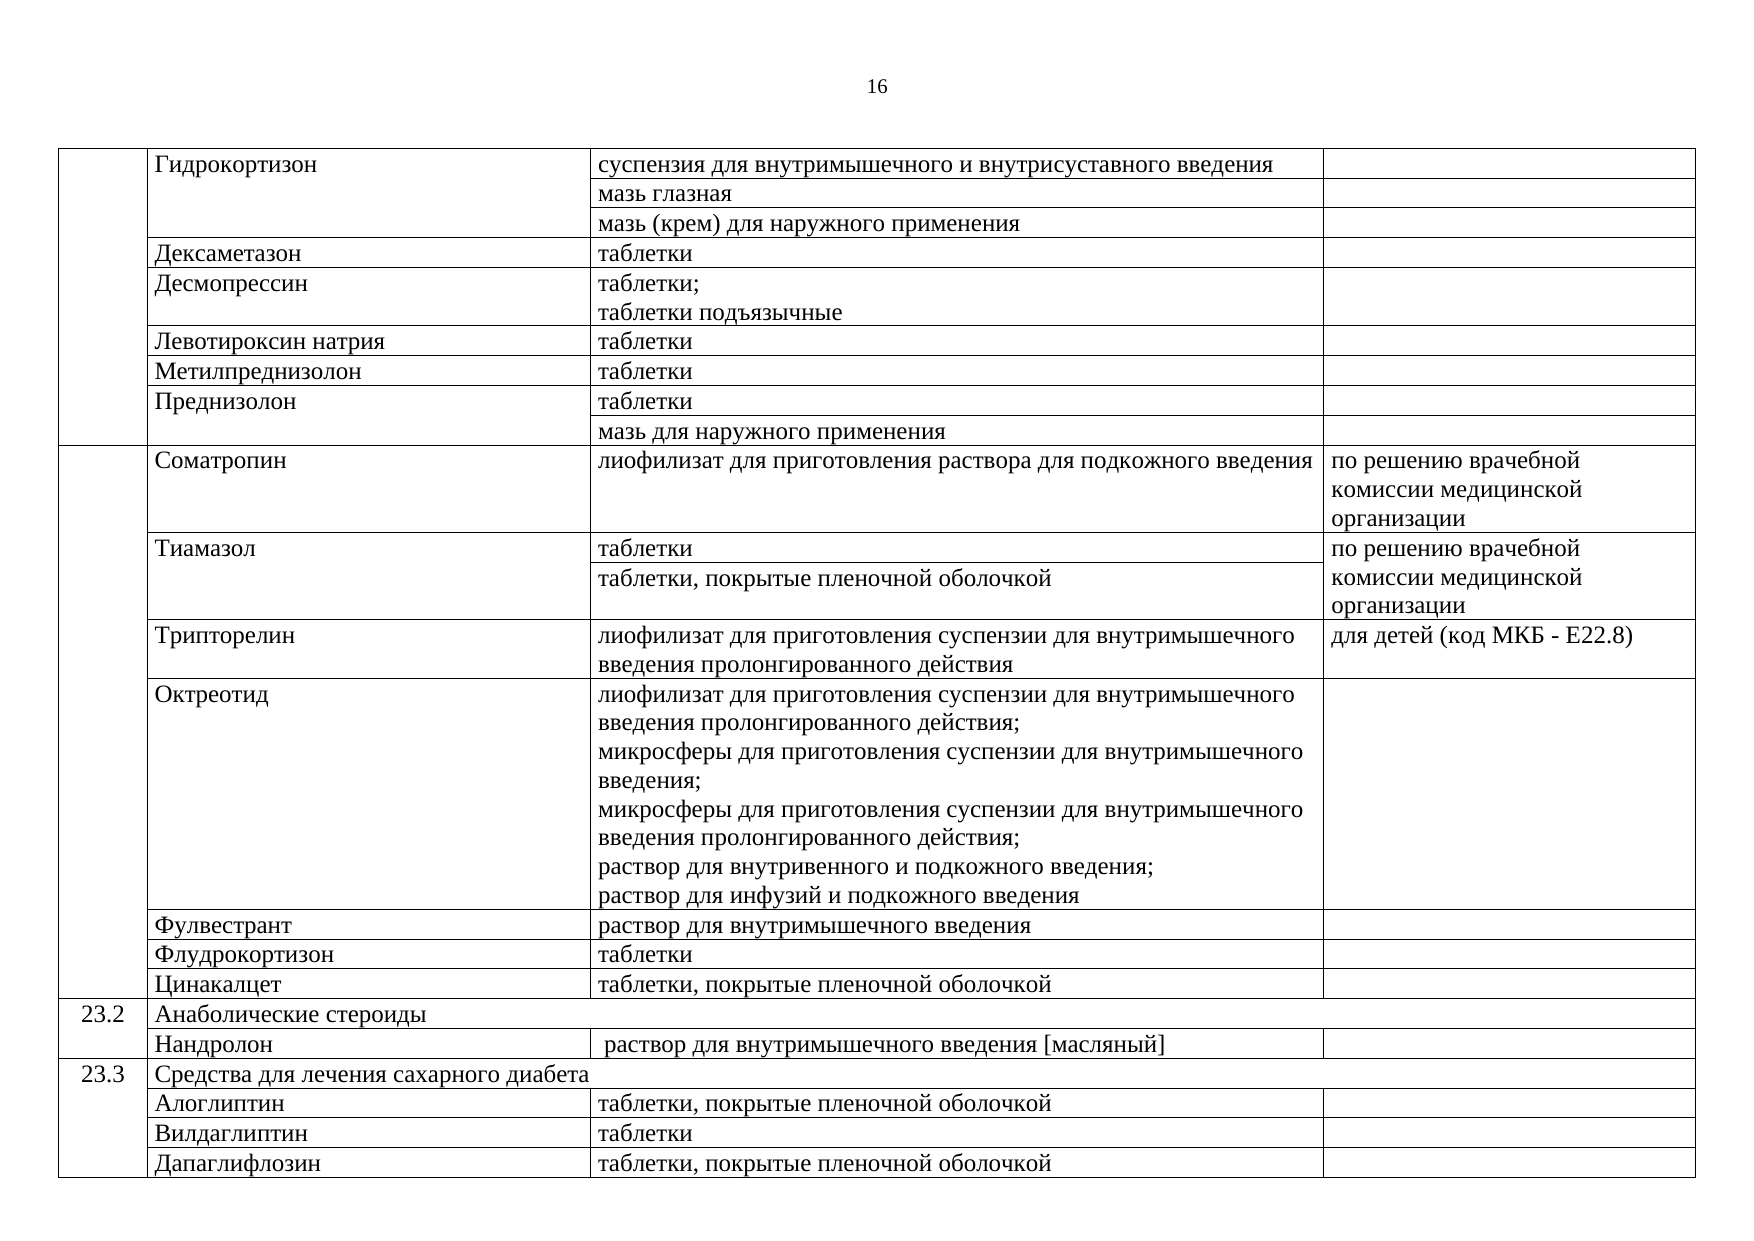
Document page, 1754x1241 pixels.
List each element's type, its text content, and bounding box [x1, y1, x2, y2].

table_cell Соматропин [148, 446, 590, 532]
table_cell Дапаглифлозин [148, 1148, 590, 1177]
table_cell [1324, 940, 1695, 968]
table_cell таблетки [591, 356, 1323, 385]
table_cell Анаболические стероиды [148, 999, 1695, 1028]
table_cell Преднизолон [148, 386, 590, 444]
table_cell Флудрокортизон [148, 940, 590, 968]
table_cell мазь глазная [591, 179, 1323, 207]
table_cell [1324, 356, 1695, 385]
table_cell 23.3 [59, 1059, 147, 1177]
table_cell Средства для лечения сахарного диабета [148, 1059, 1695, 1087]
table_cell таблетки; таблетки подъязычные [591, 268, 1323, 325]
table_cell Нандролон [148, 1029, 590, 1058]
table_cell таблетки, покрытые пленочной оболочкой [591, 969, 1323, 998]
table_cell Фулвестрант [148, 910, 590, 938]
table_cell Цинакалцет [148, 969, 590, 998]
table_cell [1324, 386, 1695, 415]
table_cell по решению врачебной комиссии медицинской организации [1324, 446, 1695, 532]
table_cell [1324, 268, 1695, 325]
table_cell лиофилизат для приготовления суспензии для внутримышечного введения пролонгированного действия [591, 620, 1323, 678]
table_cell [1324, 1029, 1695, 1058]
table_cell 23.2 [59, 999, 147, 1058]
table_cell [1324, 1118, 1695, 1147]
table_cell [591, 1148, 1323, 1177]
table_cell Тиамазол [148, 533, 590, 619]
table_cell Трипторелин [148, 620, 590, 678]
table_cell Вилдаглиптин [148, 1118, 590, 1147]
table_cell Алоглиптин [148, 1089, 590, 1117]
table_cell Октреотид [148, 679, 590, 909]
table_cell раствор для внутримышечного введения [591, 910, 1323, 938]
table_cell по решению врачебной комиссии медицинской организации [1324, 533, 1695, 619]
table_cell таблетки [591, 386, 1323, 415]
table_cell для детей (код МКБ - Е22.8) [1324, 620, 1695, 678]
table_cell лиофилизат для приготовления суспензии для внутримышечного введения пролонгированного действия; микросферы для приготовления суспензии для внутримышечного введения; микросферы для приготовления суспензии для внутримышечного введения пролонгированного действия; раствор для внутривенного и подкожного введения; раствор для инфузий и подкожного введения [591, 679, 1323, 909]
table_cell [1324, 326, 1695, 355]
table_cell суспензия для внутримышечного и внутрисуставного введения [591, 149, 1323, 177]
table_cell [1324, 969, 1695, 998]
table_cell [1324, 208, 1695, 237]
table_cell [1324, 149, 1695, 177]
table_cell Десмопрессин [148, 268, 590, 325]
table_cell [1324, 679, 1695, 909]
table_cell таблетки [591, 940, 1323, 968]
table_cell [1324, 416, 1695, 444]
table_cell Метилпреднизолон [148, 356, 590, 385]
table_cell таблетки [591, 238, 1323, 267]
table_cell [1324, 910, 1695, 938]
table_cell таблетки, покрытые пленочной оболочкой [591, 1089, 1323, 1117]
table_cell [1324, 238, 1695, 267]
table_cell мазь (крем) для наружного применения [591, 208, 1323, 237]
table_cell Левотироксин натрия [148, 326, 590, 355]
table_cell таблетки [591, 326, 1323, 355]
table_cell лиофилизат для приготовления раствора для подкожного введения [591, 446, 1323, 532]
table_cell [59, 446, 147, 998]
table_cell Дексаметазон [148, 238, 590, 267]
table_cell [1324, 1089, 1695, 1117]
table_cell таблетки [591, 1118, 1323, 1147]
table_cell мазь для наружного применения [591, 416, 1323, 444]
table_cell [1324, 179, 1695, 207]
table_cell Гидрокортизон [148, 149, 590, 237]
table_cell таблетки, покрытые пленочной оболочкой [591, 563, 1323, 619]
table_cell раствор для внутримышечного введения [масляный] [591, 1029, 1323, 1058]
table_cell [1324, 1148, 1695, 1177]
table_cell таблетки [591, 533, 1323, 562]
